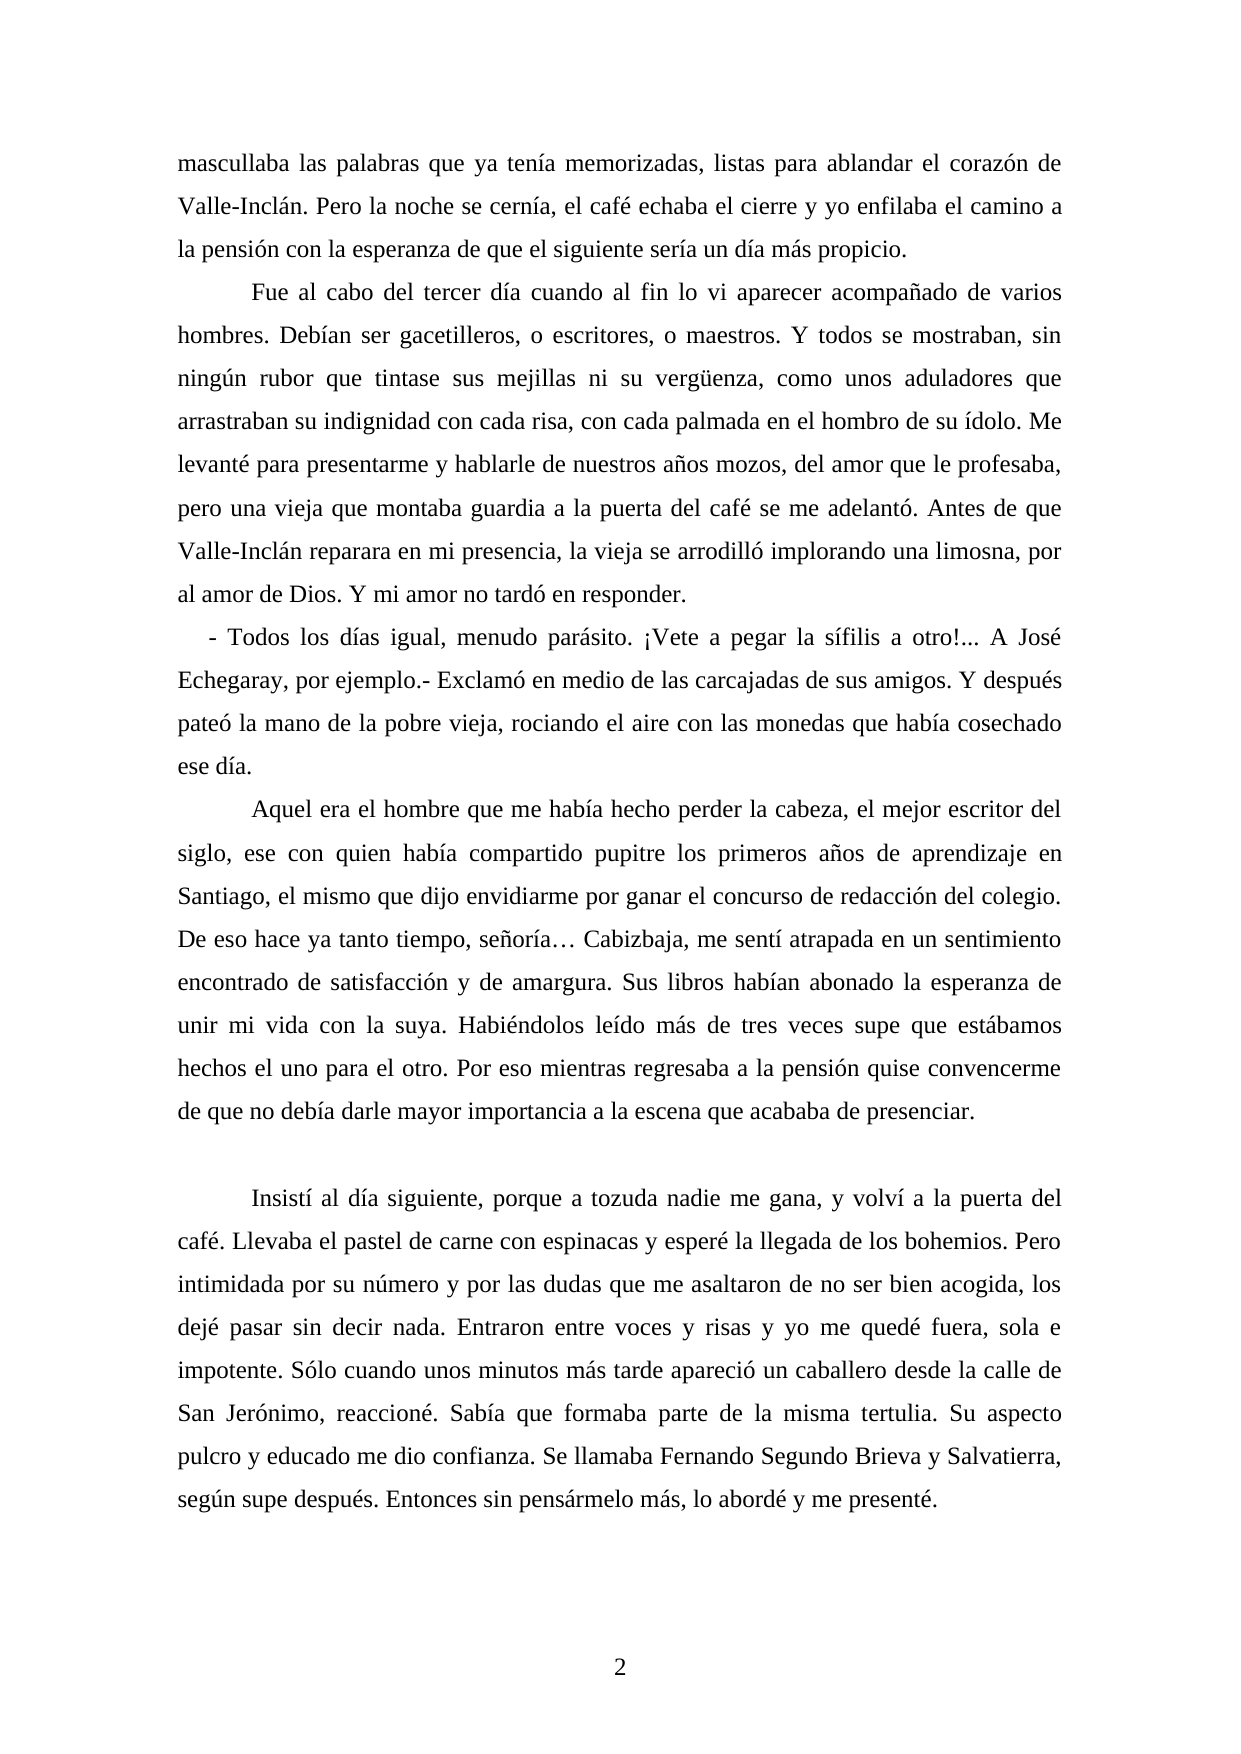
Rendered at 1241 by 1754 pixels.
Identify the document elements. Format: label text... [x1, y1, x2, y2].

text - Todos los días igual, menudo parásito. ¡Vete a pegar la sífilis a otro!... A José Echegaray, por ejemplo.- Exclamó en medio de las carcajadas de sus amigos. Y después pateó la mano de la pobre vieja, rociando el aire con las monedas que había cosechado ese día. [177, 622, 1063, 780]
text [177, 148, 1063, 263]
text Aquel era el hombre que me había hecho perder la cabeza, el mejor escritor del siglo, ese con quien había compartido pupitre los primeros años de aprendizaje en Santiago, el mismo que dijo envidiarme por ganar el concurso de redacción del colegio. De eso hace ya tanto tiempo, señoría… Cabizbaja, me sentí atrapada en un sentimiento encontrado de satisfacción y de amargura. Sus libros habían abonado la esperanza de unir mi vida con la suya. Habiéndolos leído más de tres veces supe que estábamos hechos el uno para el otro. Por eso mientras regresaba a la pensión quise convencerme de que no debía darle mayor importancia a la escena que acababa de presenciar. [177, 794, 1063, 1125]
text Fue al cabo del tercer día cuando al fin lo vi aparecer acompañado de varios hombres. Debían ser gacetilleros, o escritores, o maestros. Y todos se mostraban, sin ningún rubor que tintase sus mejillas ni su vergüenza, como unos aduladores que arrastraban su indignidad con cada risa, con cada palmada en el hombro de su ídolo. Me levanté para presentarme y hablarle de nuestros años mozos, del amor que le profesaba, pero una vieja que montaba guardia a la puerta del café se me adelantó. Antes de que Valle-Inclán reparara en mi presencia, la vieja se arrodilló implorando una limosna, por al amor de Dios. Y mi amor no tardó en responder. [177, 277, 1063, 608]
text Insistí al día siguiente, porque a tozuda nadie me gana, y volví a la puerta del café. Llevaba el pastel de carne con espinacas y esperé la llegada de los bohemios. Pero intimidada por su número y por las dudas que me asaltaron de no ser bien acogida, los dejé pasar sin decir nada. Entraron entre voces y risas y yo me quedé fuera, sola e impotente. Sólo cuando unos minutos más tarde apareció un caballero desde la calle de San Jerónimo, reaccioné. Sabía que formaba parte de la misma tertulia. Su aspecto pulcro y educado me dio confianza. Se llamaba Fernando Segundo Brieva y Salvatierra, según supe después. Entonces sin pensármelo más, lo abordé y me presenté. [177, 1183, 1063, 1513]
